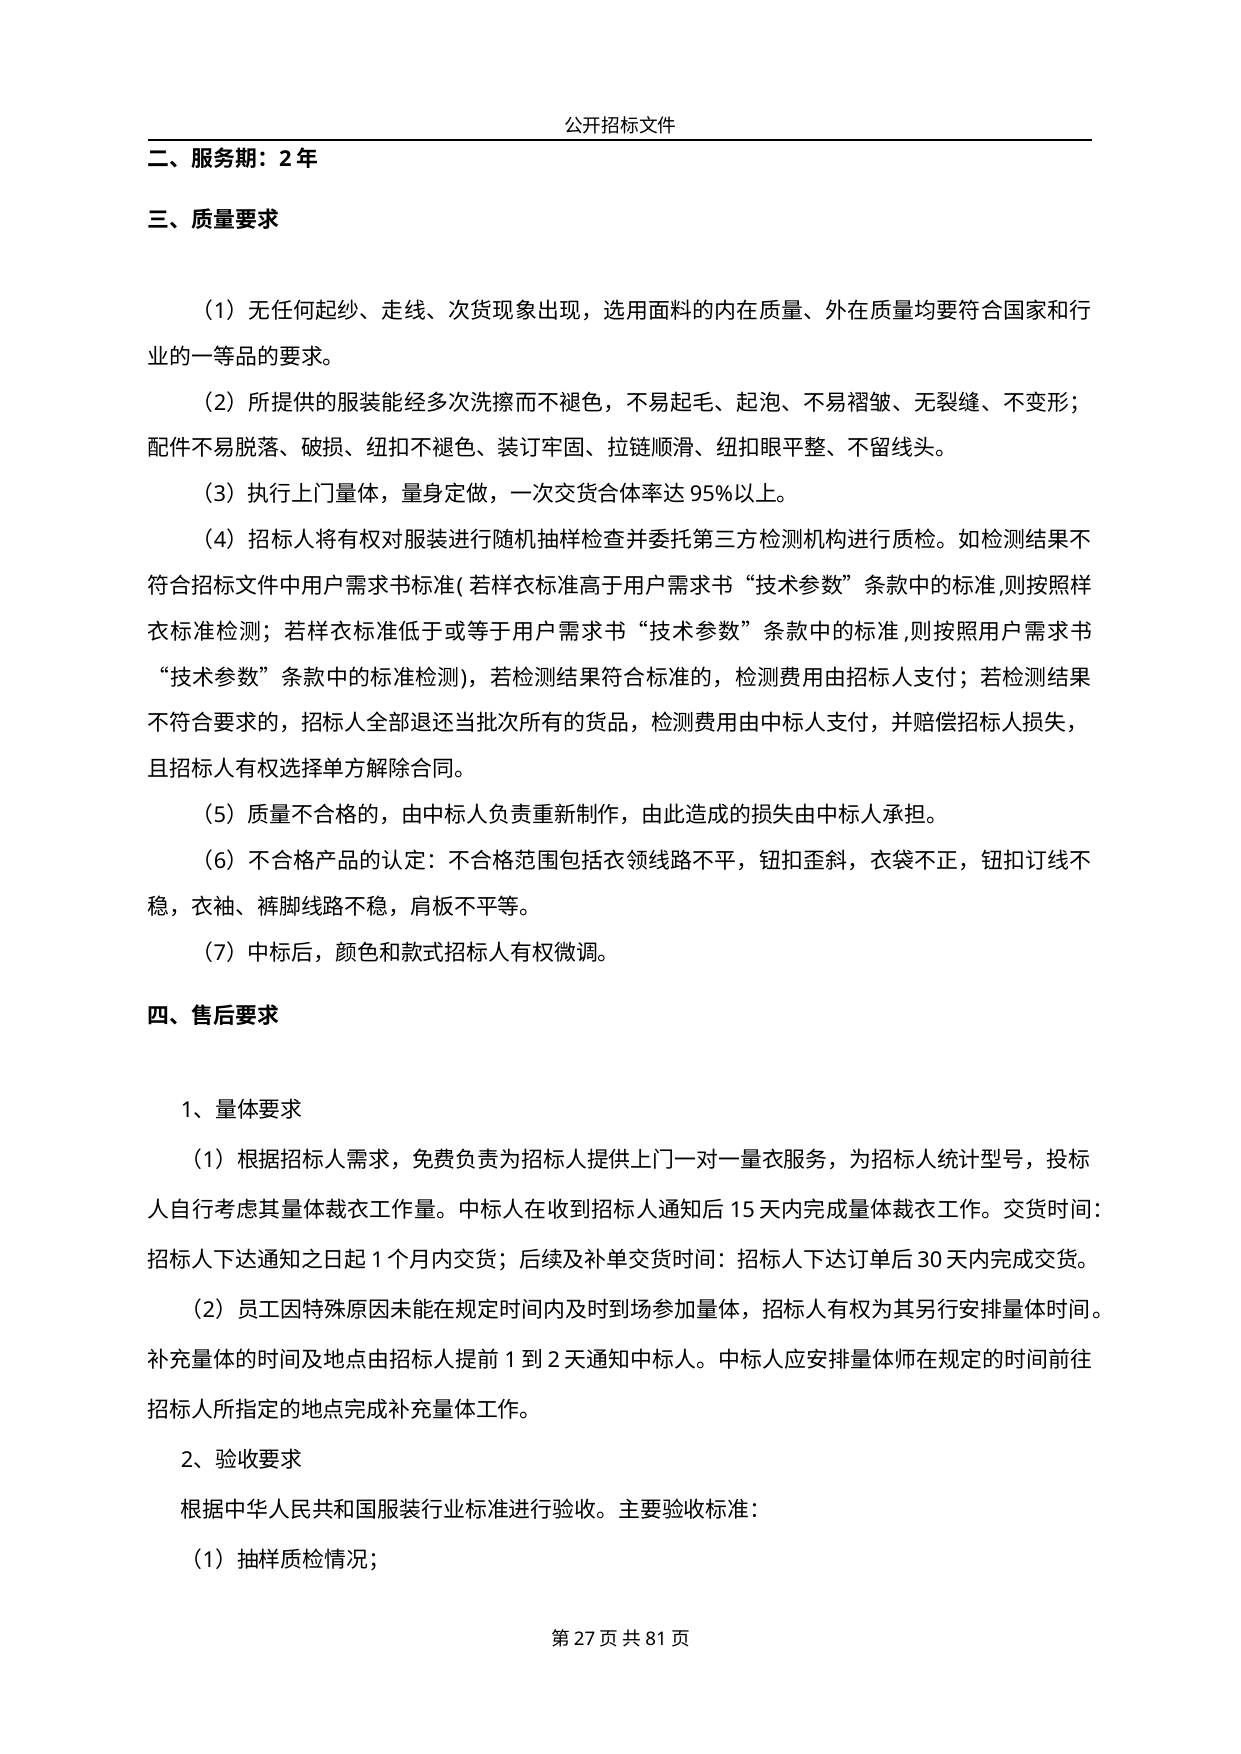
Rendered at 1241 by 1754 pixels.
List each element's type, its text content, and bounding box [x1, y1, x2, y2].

text 根据中华人民共和国服装行业标准进行验收。主要验收标准： [148, 1478, 1092, 1528]
text 二、服务期：2年 [148, 141, 1092, 173]
text （1）抽样质检情况； [148, 1528, 1092, 1578]
text （5）质量不合格的，由中标人负责重新制作，由此造成的损失由中标人承担。 [148, 786, 1092, 832]
text （7）中标后，颜色和款式招标人有权微调。 [148, 923, 1092, 969]
text （4）招标人将有权对服装进行随机抽样检查并委托第三方检测机构进行质检。如检测结果不符合招标文件中用户需求书标准( 若样衣标准高于用户需求书“技术参数”条款中的标准,则按照样衣标准检测；若样衣标准低于或等于用户需求书“技术参数”条款中的标准,则按照用户需求书“技术参数”条款中的标准检测)，若检测结果符合标准的，检测费用由招标人支付；若检测结果不符合要求的，招标人全部退还当批次所有的货品，检测费用由中标人支付，并赔偿招标人损失，且招标人有权选择单方解除合同。 [148, 511, 1092, 786]
text （1）根据招标人需求，免费负责为招标人提供上门一对一量衣服务，为招标人统计型号，投标人自行考虑其量体裁衣工作量。中标人在收到招标人通知后15天内完成量体裁衣工作。交货时间：招标人下达通知之日起1个月内交货；后续及补单交货时间：招标人下达订单后30天内完成交货。 [148, 1128, 1092, 1278]
subtitle 质量要求 [148, 202, 1092, 234]
text （2）所提供的服装能经多次洗擦而不褪色，不易起毛、起泡、不易褶皱、无裂缝、不变形；配件不易脱落、破损、纽扣不褪色、装订牢固、拉链顺滑、纽扣眼平整、不留线头。 [148, 373, 1092, 465]
text 2、验收要求 [148, 1428, 1092, 1478]
text （3）执行上门量体，量身定做，一次交货合体率达95%以上。 [148, 465, 1092, 511]
subtitle 售后要求 [148, 998, 1092, 1030]
text 1、量体要求 [148, 1078, 1092, 1128]
text （2）员工因特殊原因未能在规定时间内及时到场参加量体，招标人有权为其另行安排量体时间。补充量体的时间及地点由招标人提前1到2天通知中标人。中标人应安排量体师在规定的时间前往招标人所指定的地点完成补充量体工作。 [148, 1278, 1092, 1428]
text （1）无任何起纱、走线、次货现象出现，选用面料的内在质量、外在质量均要符合国家和行业的一等品的要求。 [148, 282, 1092, 373]
text （6）不合格产品的认定：不合格范围包括衣领线路不平，钮扣歪斜，衣袋不正，钮扣订线不稳，衣袖、裤脚线路不稳，肩板不平等。 [148, 832, 1092, 923]
